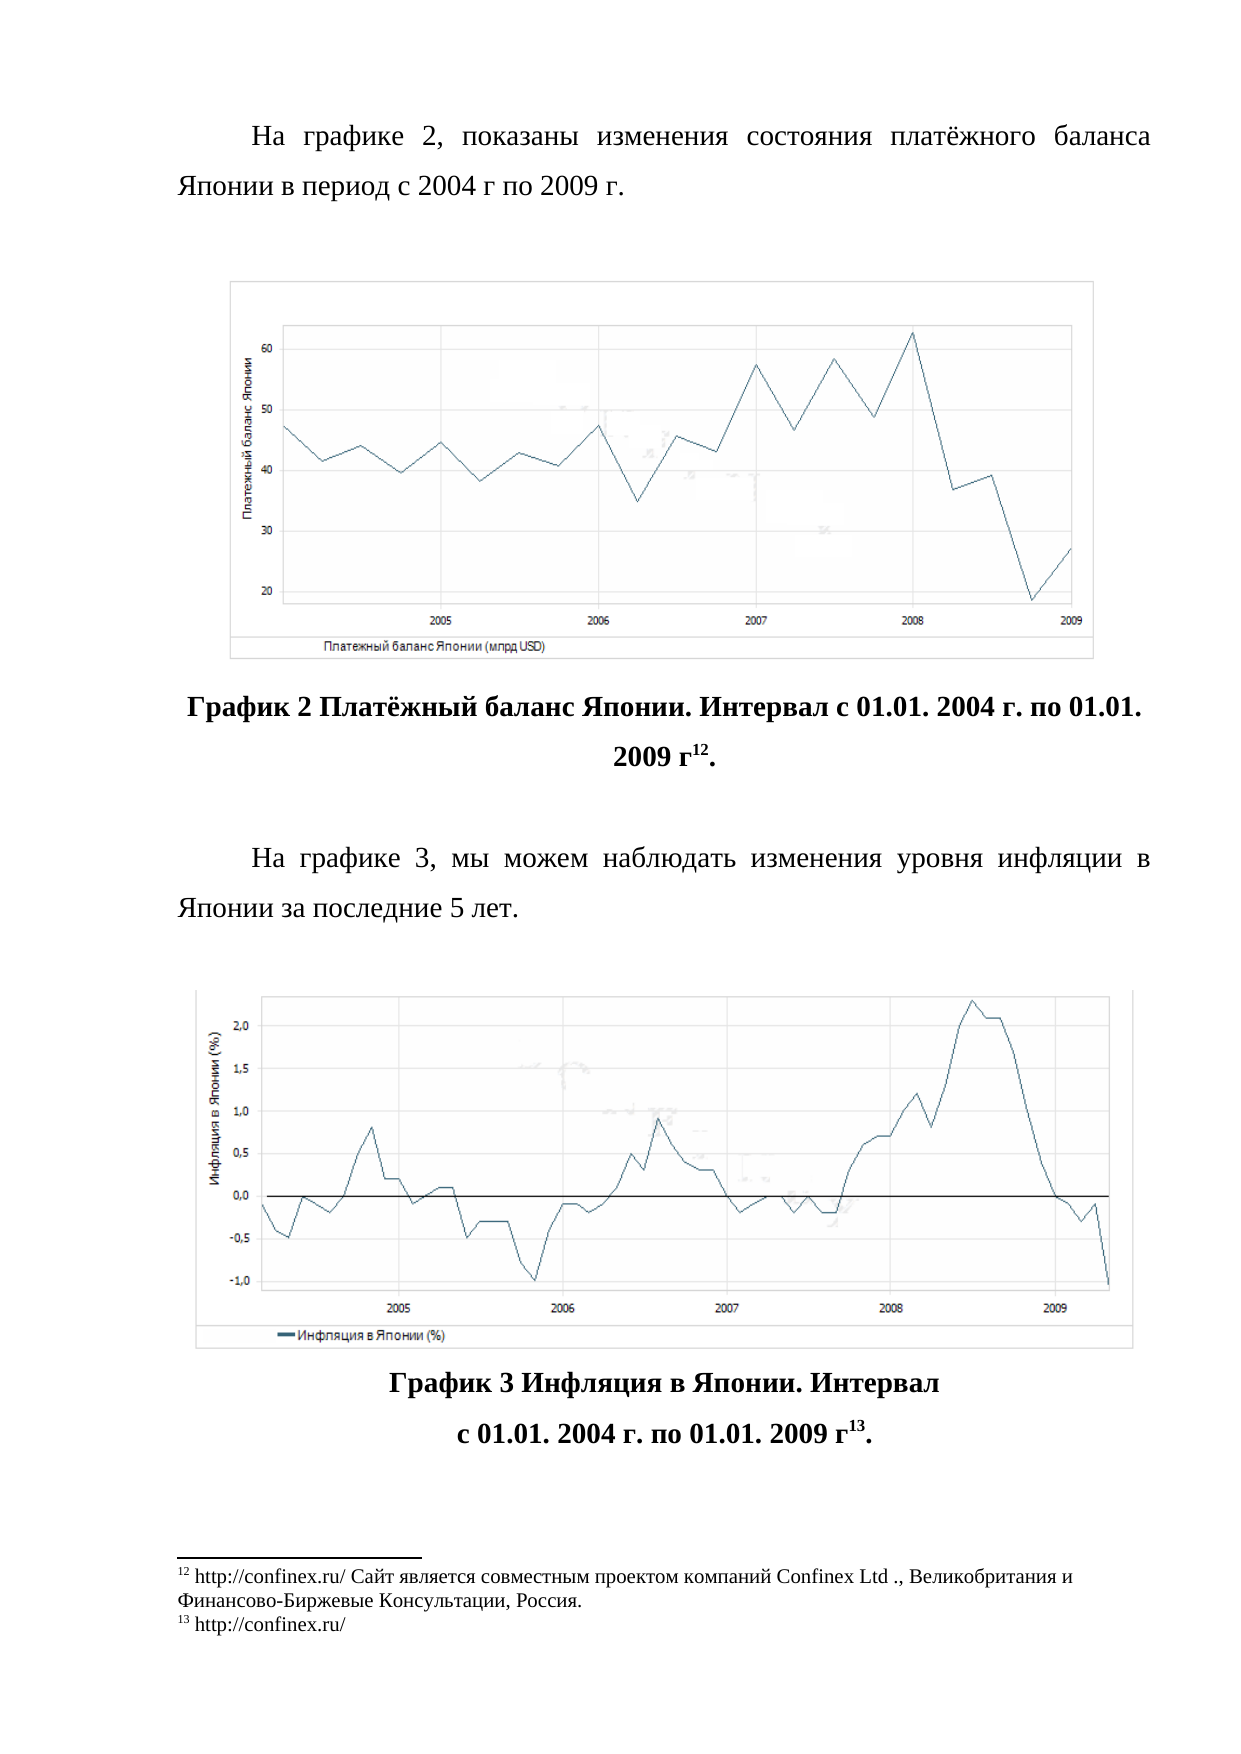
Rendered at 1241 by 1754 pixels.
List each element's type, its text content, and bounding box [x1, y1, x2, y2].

text График 3 Инфляция в Японии. Интервал [177, 1365, 1152, 1399]
text На графике 2, показаны изменения состояния платёжного баланса Японии в период с по . [177, 118, 1152, 202]
picture [192, 990, 1137, 1354]
text На графике 3, мы можем наблюдать изменения уровня инфляции в Японии за последние 5 лет. [177, 840, 1152, 924]
text График 2 Платёжный баланс Японии. Интервал с 01.01. . по 01.01. . [177, 689, 1152, 773]
text с 01.01. . по 01.01. . [177, 1416, 1152, 1449]
picture [219, 268, 1109, 677]
